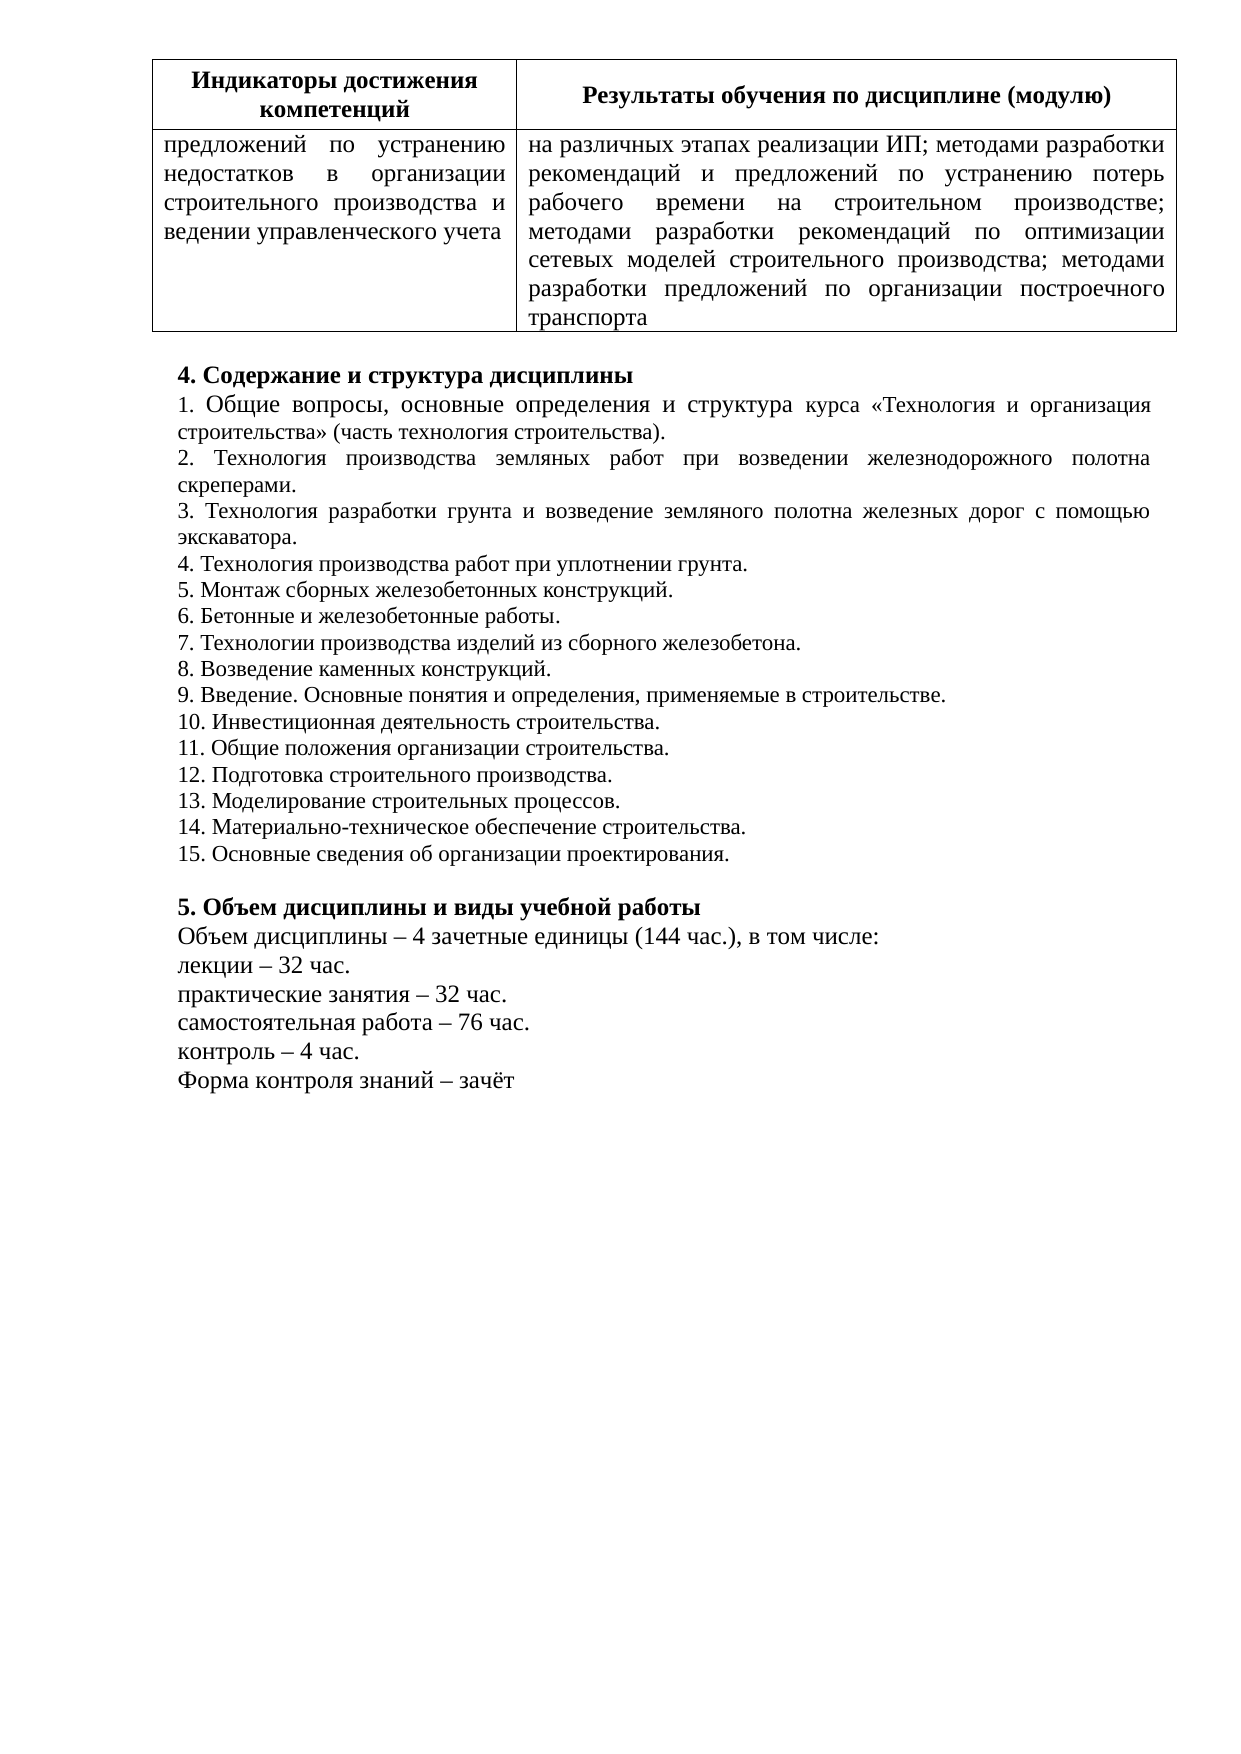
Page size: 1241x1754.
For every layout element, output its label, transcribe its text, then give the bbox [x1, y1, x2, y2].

text 2. Технология производства земляных работ при возведении железнодорожного полотна скреперами. [177, 444, 1152, 497]
text Форма контроля знаний – зачёт [177, 1065, 1152, 1094]
text 4. Содержание и структура дисциплины [177, 361, 1152, 389]
text практические занятия – 32 час. [177, 979, 1152, 1007]
text лекции – 32 час. [177, 950, 1152, 979]
text 15. Основные сведения об организации проектирования. [177, 840, 1152, 866]
text 10. Инвестиционная деятельность строительства. [177, 708, 1152, 734]
text 6. Бетонные и железобетонные работы. [177, 602, 1152, 629]
text 7. Технологии производства изделий из сборного железобетона. [177, 629, 1152, 655]
text 5. Объем дисциплины и виды учебной работы [177, 892, 1152, 921]
text 13. Моделирование строительных процессов. [177, 787, 1152, 813]
text 12. Подготовка строительного производства. [177, 761, 1152, 787]
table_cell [517, 130, 1176, 331]
text 14. Материально-техническое обеспечение строительства. [177, 813, 1152, 840]
text 5. Монтаж сборных железобетонных конструкций. [177, 576, 1152, 602]
text самостоятельная работа – 76 час. [177, 1007, 1152, 1036]
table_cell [153, 130, 516, 331]
text 8. Возведение каменных конструкций. [177, 655, 1152, 682]
text Объем дисциплины – 4 зачетные единицы (144 час.), в том числе: [177, 921, 1152, 950]
text 4. Технология производства работ при уплотнении грунта. [177, 550, 1152, 576]
text 11. Общие положения организации строительства. [177, 734, 1152, 761]
text 1. Общие вопросы, основные определения и структура курса «Технология и организация строительства» (часть технология строительства). [177, 389, 1152, 444]
table_header Результаты обучения по дисциплине (модулю) [517, 60, 1176, 128]
text 9. Введение. Основные понятия и определения, применяемые в строительстве. [177, 682, 1152, 708]
text 3. Технология разработки грунта и возведение земляного полотна железных дорог с помощью экскаватора. [177, 497, 1152, 550]
table_header Индикаторы достижения компетенций [153, 60, 516, 128]
text контроль – 4 час. [177, 1036, 1152, 1065]
